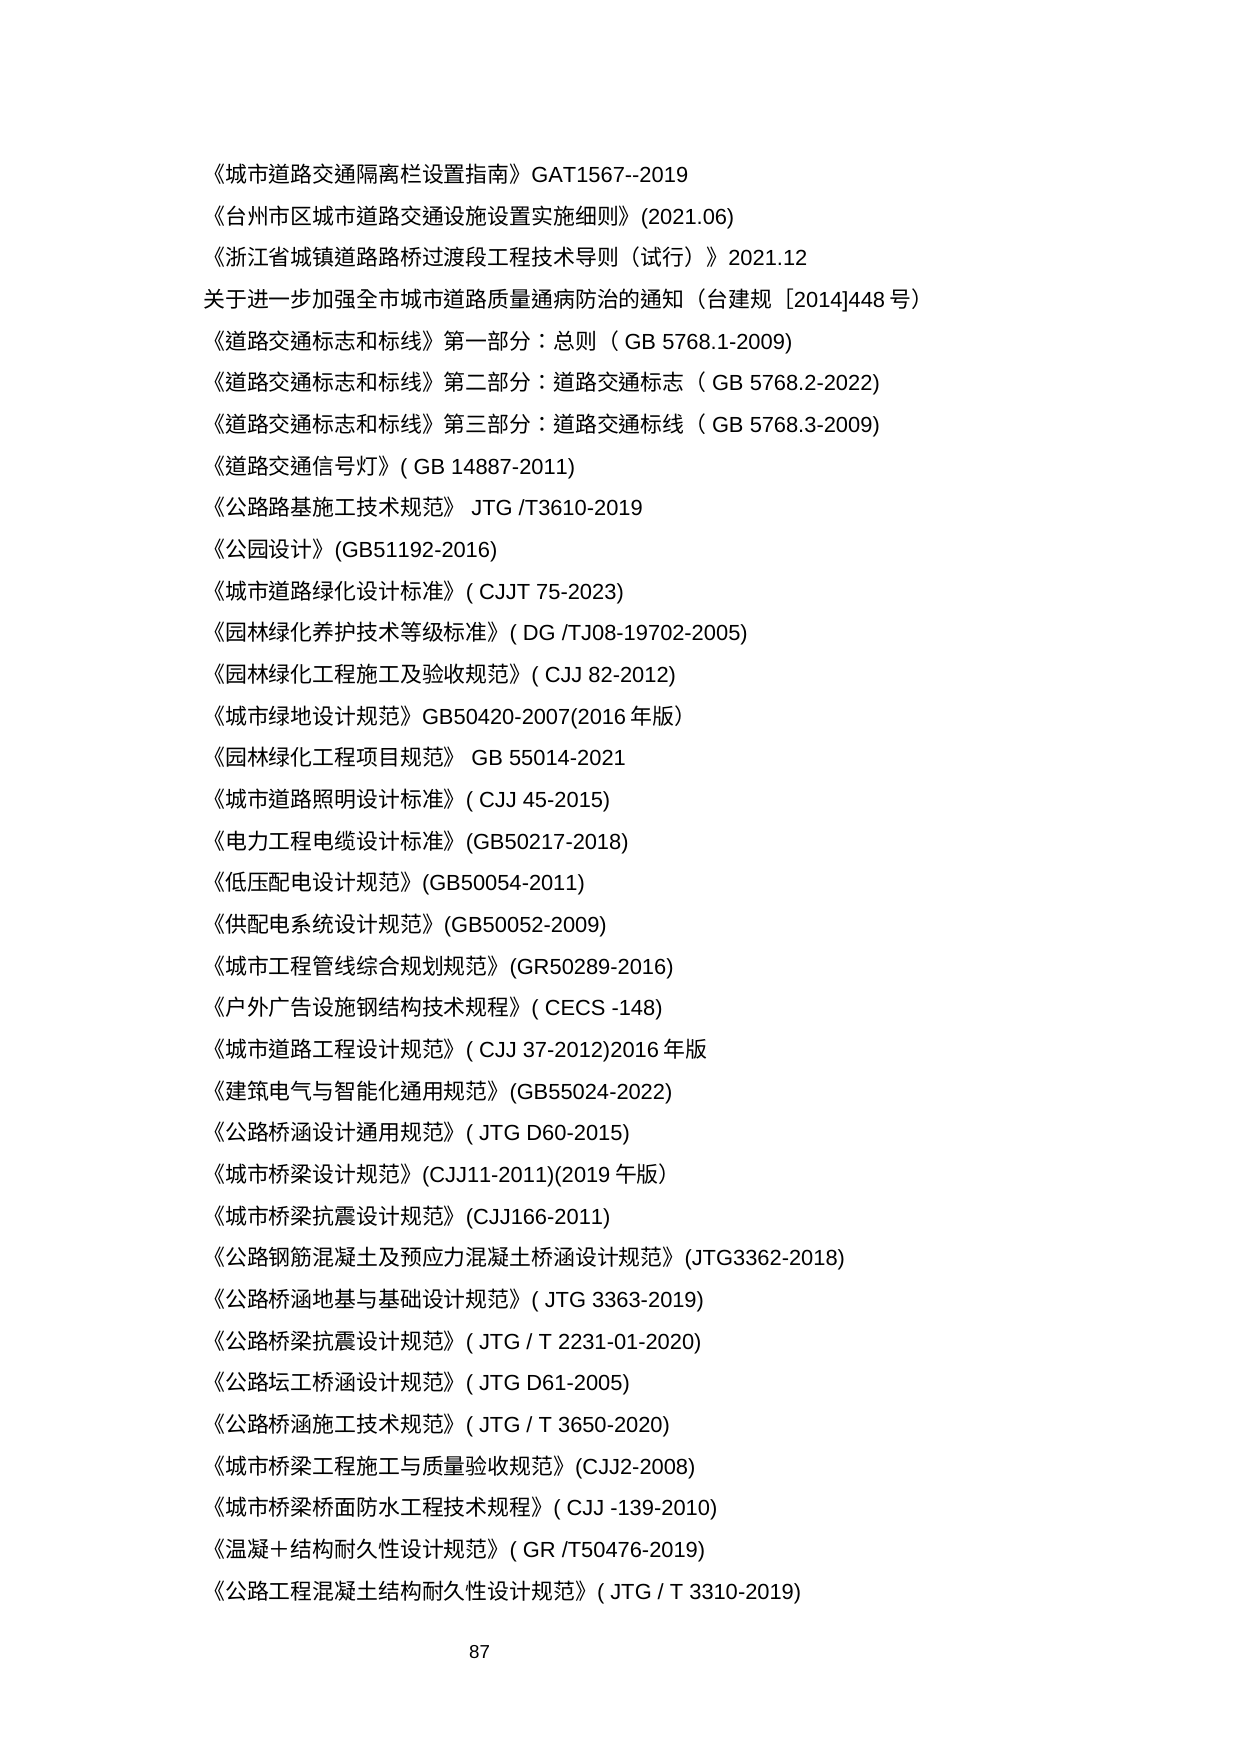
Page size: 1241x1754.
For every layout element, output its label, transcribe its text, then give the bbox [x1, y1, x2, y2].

text 《道路交通标志和标线》第三部分：道路交通标线（ GB 5768.3-2009) [159, 399, 1079, 441]
text 《浙江省城镇道路路桥过渡段工程技术导则（试行）》2021.12 [159, 232, 1079, 274]
text 《温凝＋结构耐久性设计规范》( GR /T50476-2019) [159, 1524, 1079, 1566]
text 《城市桥梁设计规范》(CJJ11-2011)(2019午版） [159, 1149, 1079, 1191]
text 《公路桥涵设计通用规范》( JTG D60-2015) [159, 1107, 1079, 1149]
text 《台州市区城市道路交通设施设置实施细则》(2021.06) [159, 191, 1079, 232]
text 《公路桥涵施工技术规范》( JTG / T 3650-2020) [159, 1399, 1079, 1441]
text 《电力工程电缆设计标准》(GB50217-2018) [159, 816, 1079, 857]
text 《城市道路交通隔离栏设置指南》GAT1567--2019 [159, 149, 1079, 191]
text 《城市桥梁桥面防水工程技术规程》( CJJ -139-2010) [159, 1482, 1079, 1524]
text 《园林绿化工程施工及验收规范》( CJJ 82-2012) [159, 649, 1079, 691]
text 《公路工程混凝土结构耐久性设计规范》( JTG / T 3310-2019) [159, 1566, 1079, 1607]
text 《供配电系统设计规范》(GB50052-2009) [159, 899, 1079, 941]
text 《道路交通信号灯》( GB 14887-2011) [159, 441, 1079, 482]
text 关于进一步加强全市城市道路质量通病防治的通知（台建规［2014]448号） [159, 274, 1079, 316]
text 《道路交通标志和标线》第一部分：总则（ GB 5768.1-2009) [159, 316, 1079, 357]
text 《城市道路绿化设计标准》( CJJT 75-2023) [159, 566, 1079, 607]
text 《城市绿地设计规范》GB50420-2007(2016年版） [159, 691, 1079, 732]
text 《低压配电设计规范》(GB50054-2011) [159, 857, 1079, 899]
text 《城市道路工程设计规范》( CJJ 37-2012)2016年版 [159, 1024, 1079, 1066]
text 《道路交通标志和标线》第二部分：道路交通标志（ GB 5768.2-2022) [159, 357, 1079, 399]
text 《公路路基施工技术规范》 JTG /T3610-2019 [159, 482, 1079, 524]
text 《城市工程管线综合规划规范》(GR50289-2016) [159, 941, 1079, 982]
text 《公路桥涵地基与基础设计规范》( JTG 3363-2019) [159, 1274, 1079, 1316]
text 《公园设计》(GB51192-2016) [159, 524, 1079, 566]
text 《城市桥梁抗震设计规范》(CJJ166-2011) [159, 1191, 1079, 1232]
text 《建筑电气与智能化通用规范》(GB55024-2022) [159, 1066, 1079, 1107]
text 《城市道路照明设计标准》( CJJ 45-2015) [159, 774, 1079, 816]
text 《户外广告设施钢结构技术规程》( CECS -148) [159, 982, 1079, 1024]
text 《公路桥梁抗震设计规范》( JTG / T 2231-01-2020) [159, 1316, 1079, 1357]
text 《园林绿化养护技术等级标准》( DG /TJ08-19702-2005) [159, 607, 1079, 649]
text 《园林绿化工程项目规范》 GB 55014-2021 [159, 732, 1079, 774]
text 《公路坛工桥涵设计规范》( JTG D61-2005) [159, 1357, 1079, 1399]
text 《公路钢筋混凝土及预应力混凝土桥涵设计规范》(JTG3362-2018) [159, 1232, 1079, 1274]
text 《城市桥梁工程施工与质量验收规范》(CJJ2-2008) [159, 1441, 1079, 1482]
